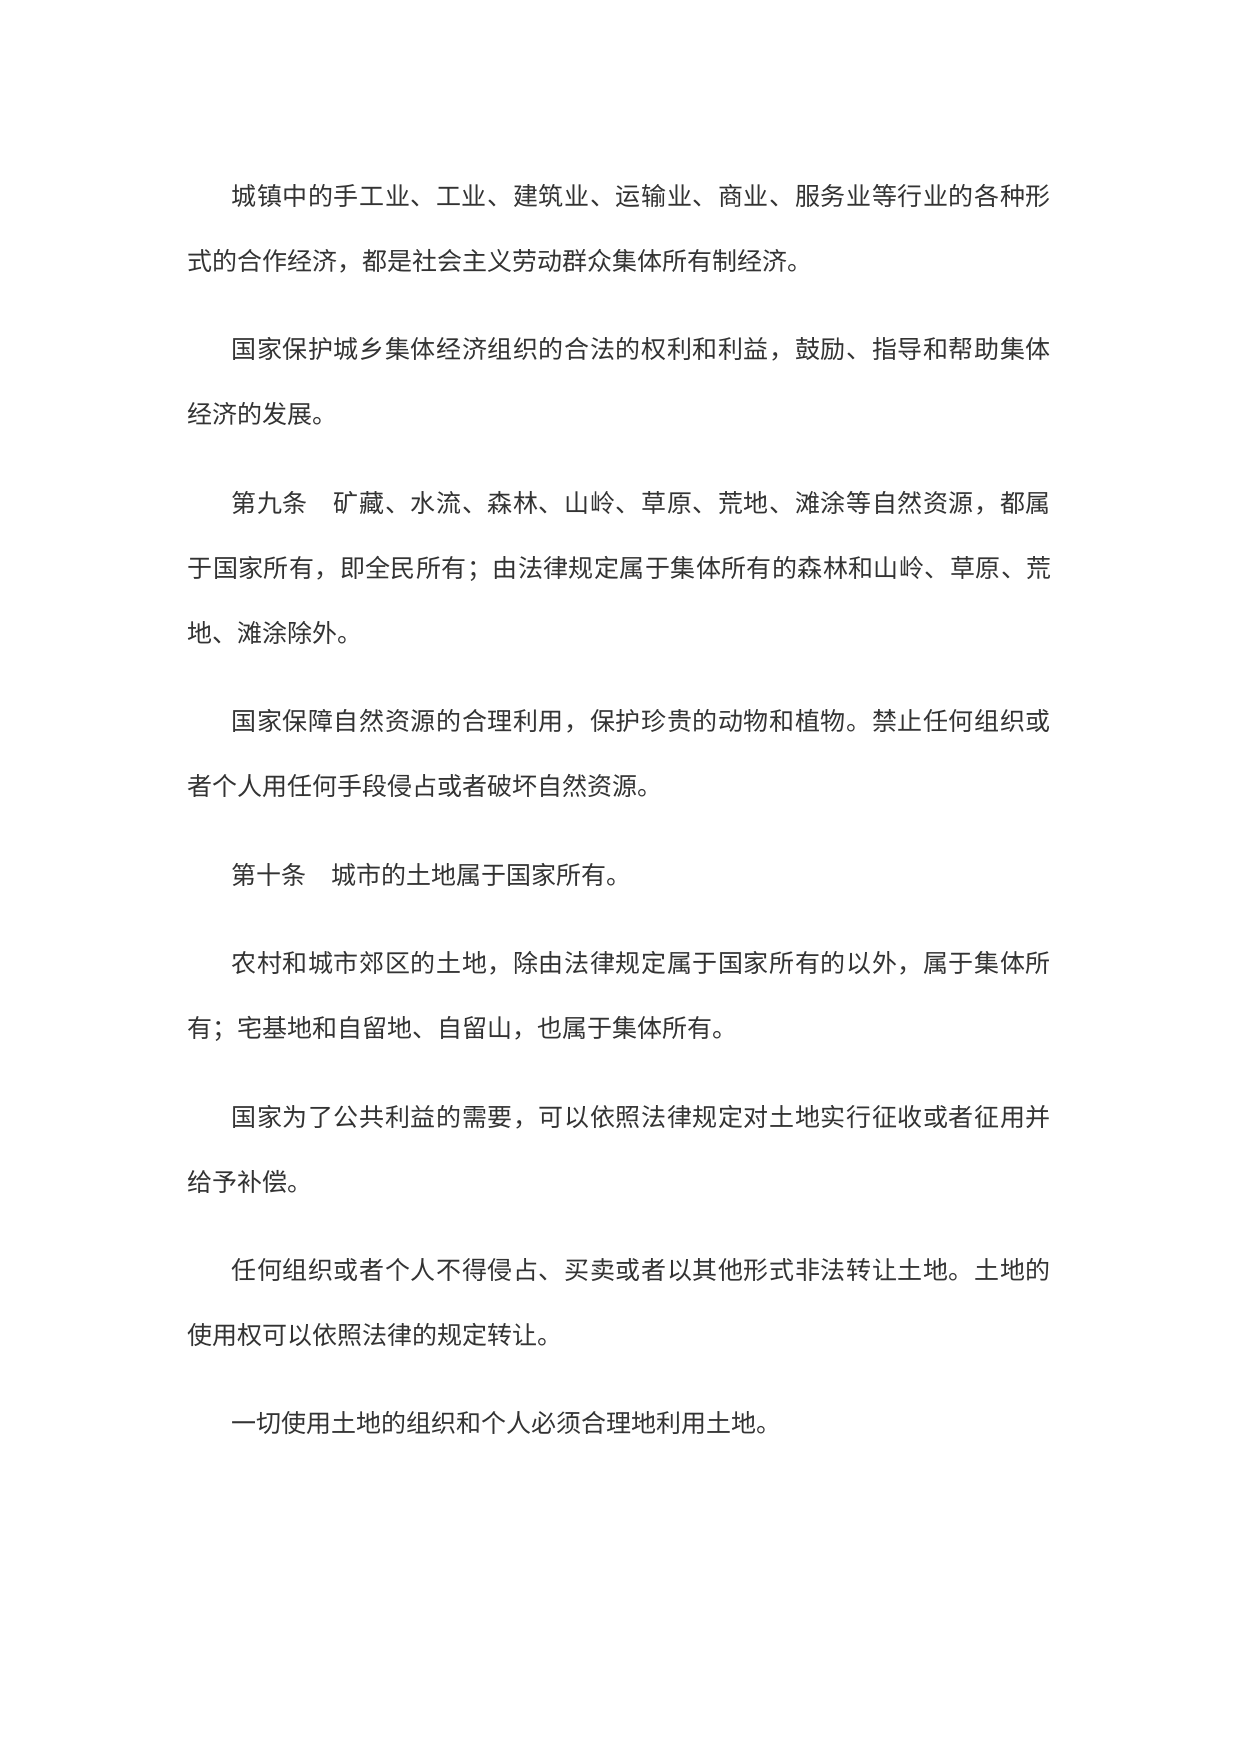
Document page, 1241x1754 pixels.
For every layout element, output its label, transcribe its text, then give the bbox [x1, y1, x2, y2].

text 城镇中的手工业、工业、建筑业、运输业、商业、服务业等行业的各种形式的合作经济，都是社会主义劳动群众集体所有制经济。 [187, 162, 1053, 292]
text 一切使用土地的组织和个人必须合理地利用土地。 [187, 1389, 1053, 1454]
text 第九条 矿藏、水流、森林、山岭、草原、荒地、滩涂等自然资源，都属于国家所有，即全民所有；由法律规定属于集体所有的森林和山岭、草原、荒地、滩涂除外。 [187, 469, 1053, 664]
text 第十条 城市的土地属于国家所有。 [187, 841, 1053, 906]
text 任何组织或者个人不得侵占、买卖或者以其他形式非法转让土地。土地的使用权可以依照法律的规定转让。 [187, 1236, 1053, 1366]
text 国家为了公共利益的需要，可以依照法律规定对土地实行征收或者征用并给予补偿。 [187, 1083, 1053, 1213]
text 农村和城市郊区的土地，除由法律规定属于国家所有的以外，属于集体所有；宅基地和自留地、自留山，也属于集体所有。 [187, 929, 1053, 1059]
text 国家保护城乡集体经济组织的合法的权利和利益，鼓励、指导和帮助集体经济的发展。 [187, 315, 1053, 445]
text 国家保障自然资源的合理利用，保护珍贵的动物和植物。禁止任何组织或者个人用任何手段侵占或者破坏自然资源。 [187, 687, 1053, 817]
